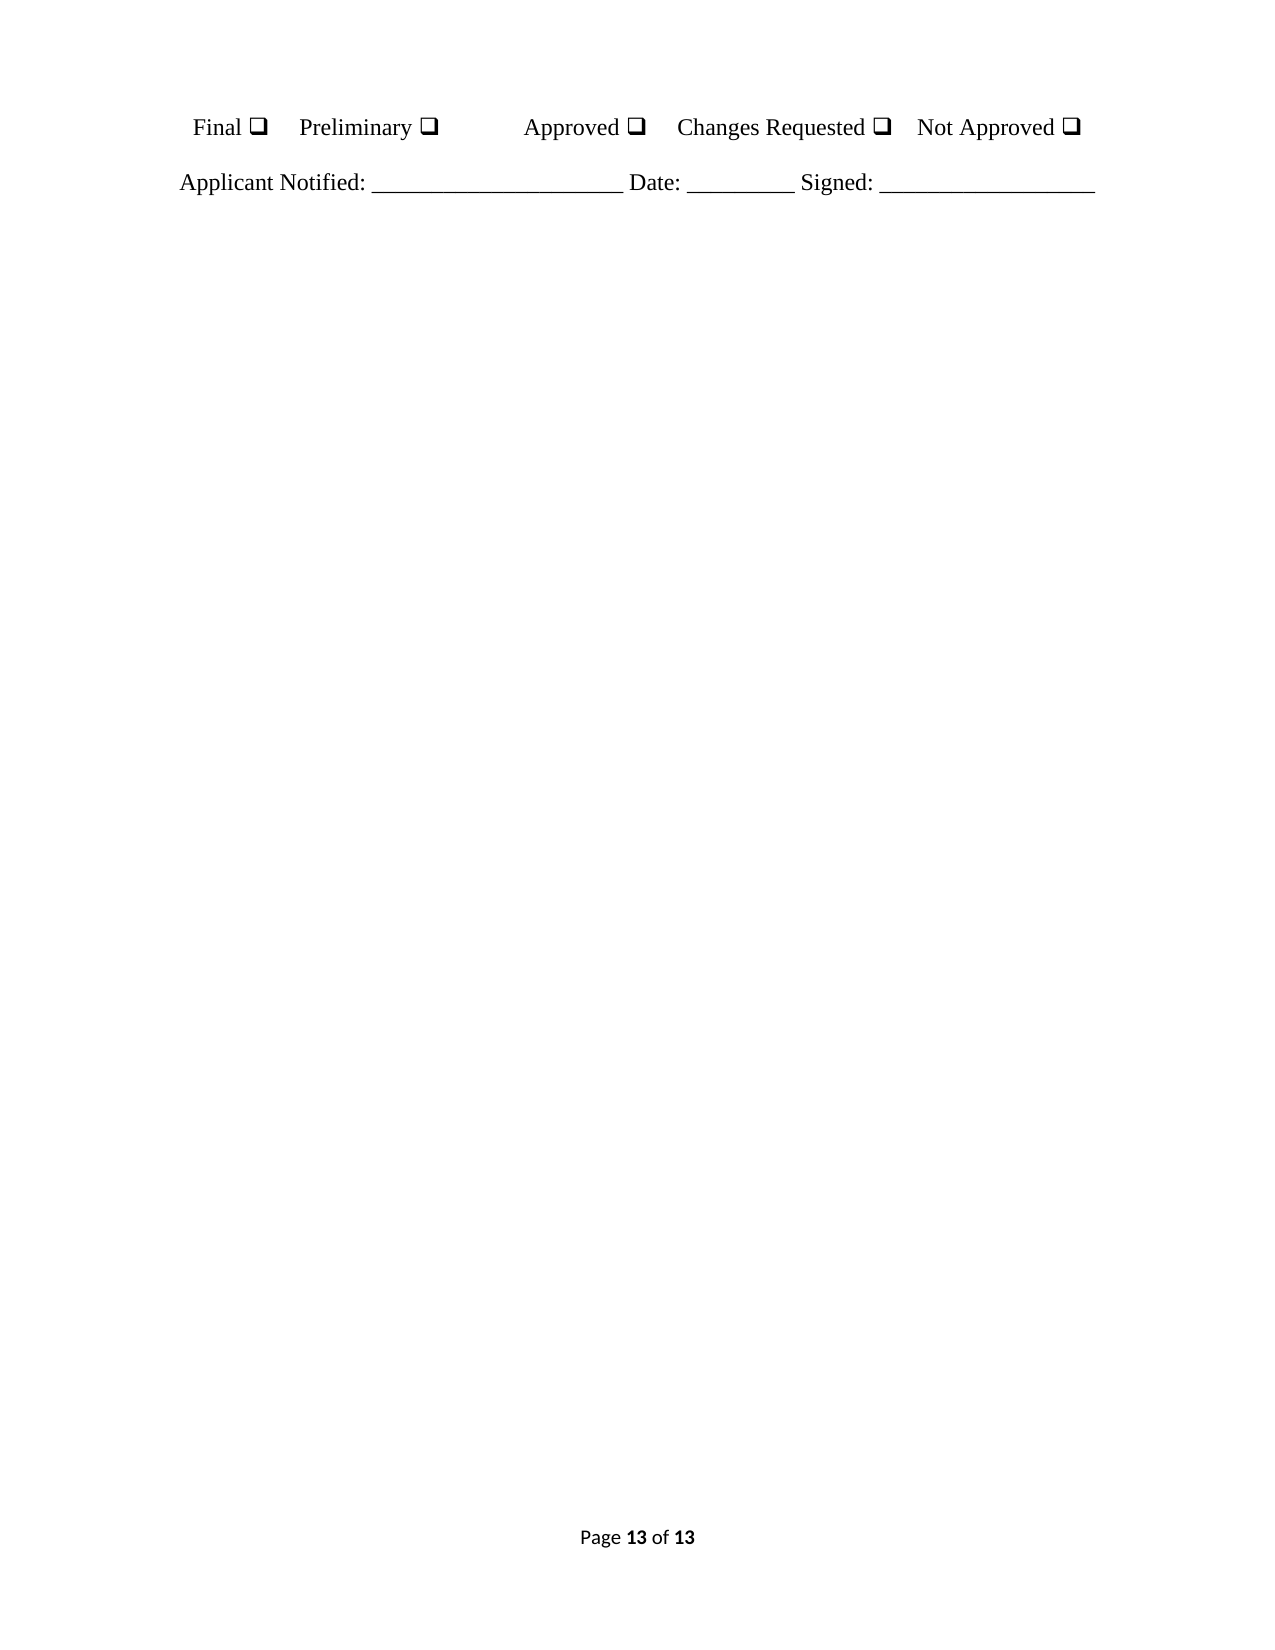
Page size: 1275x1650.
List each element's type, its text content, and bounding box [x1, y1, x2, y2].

text Applicant Notified: _____________________ Date: _________ Signed: __________________ [150, 168, 1125, 195]
text Final Preliminary Approved Changes Requested Not Approved [150, 112, 1125, 140]
